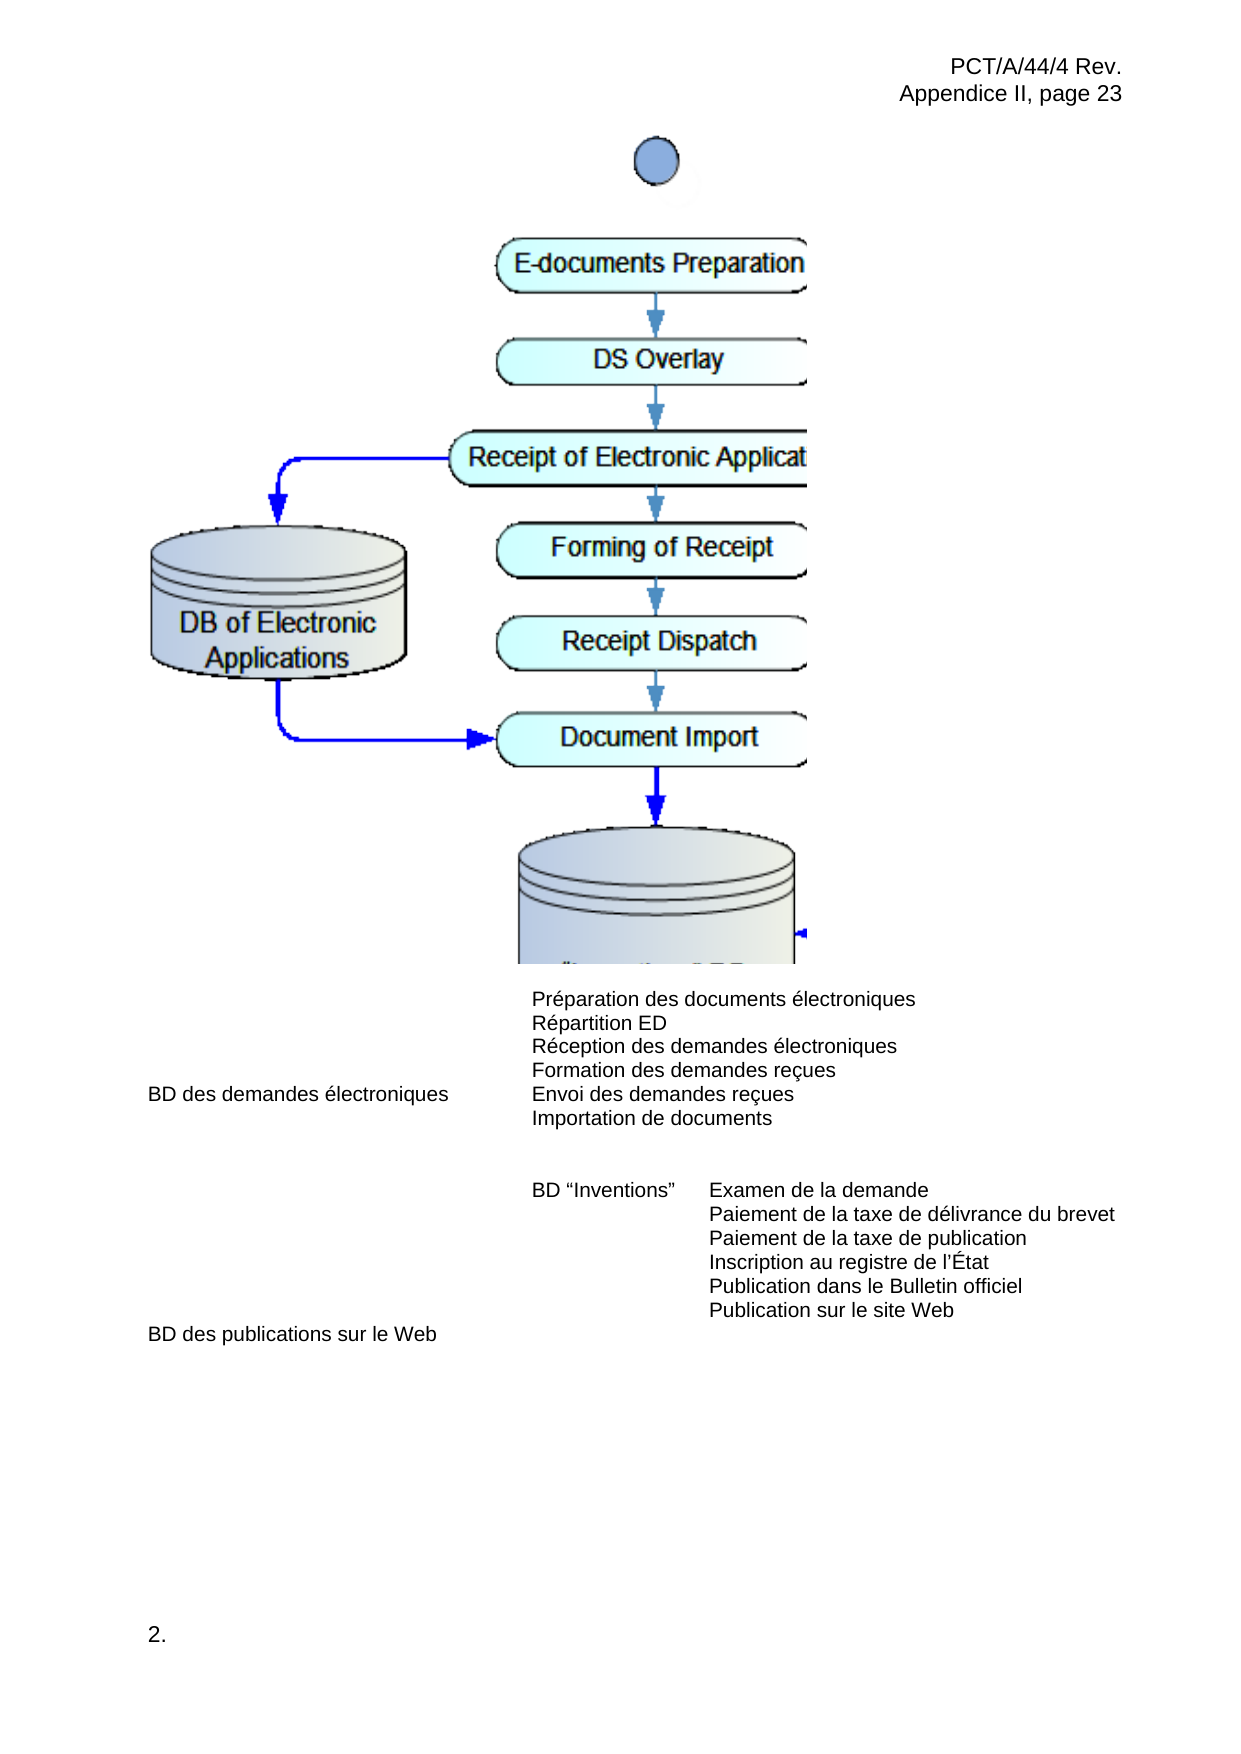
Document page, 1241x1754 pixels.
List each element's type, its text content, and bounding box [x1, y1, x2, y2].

text Publication sur le site Web [709, 1298, 1122, 1322]
text Préparation des documents électroniques [532, 986, 1122, 1010]
text Paiement de la taxe de publication [709, 1226, 1122, 1250]
text BD des publications sur le Web [148, 1322, 1122, 1346]
text Répartition ED [532, 1010, 1122, 1034]
text BD des demandes électroniques Envoi des demandes reçues [148, 1082, 1122, 1106]
text BD “Inventions” Examen de la demande [532, 1178, 1122, 1202]
text Importation de documents [532, 1106, 1122, 1130]
text Publication dans le Bulletin officiel [709, 1274, 1122, 1298]
text Inscription au registre de l’État [709, 1250, 1122, 1274]
text Paiement de la taxe de délivrance du brevet [709, 1202, 1166, 1226]
text Formation des demandes reçues [532, 1058, 1122, 1082]
text Réception des demandes électroniques [532, 1034, 1122, 1058]
